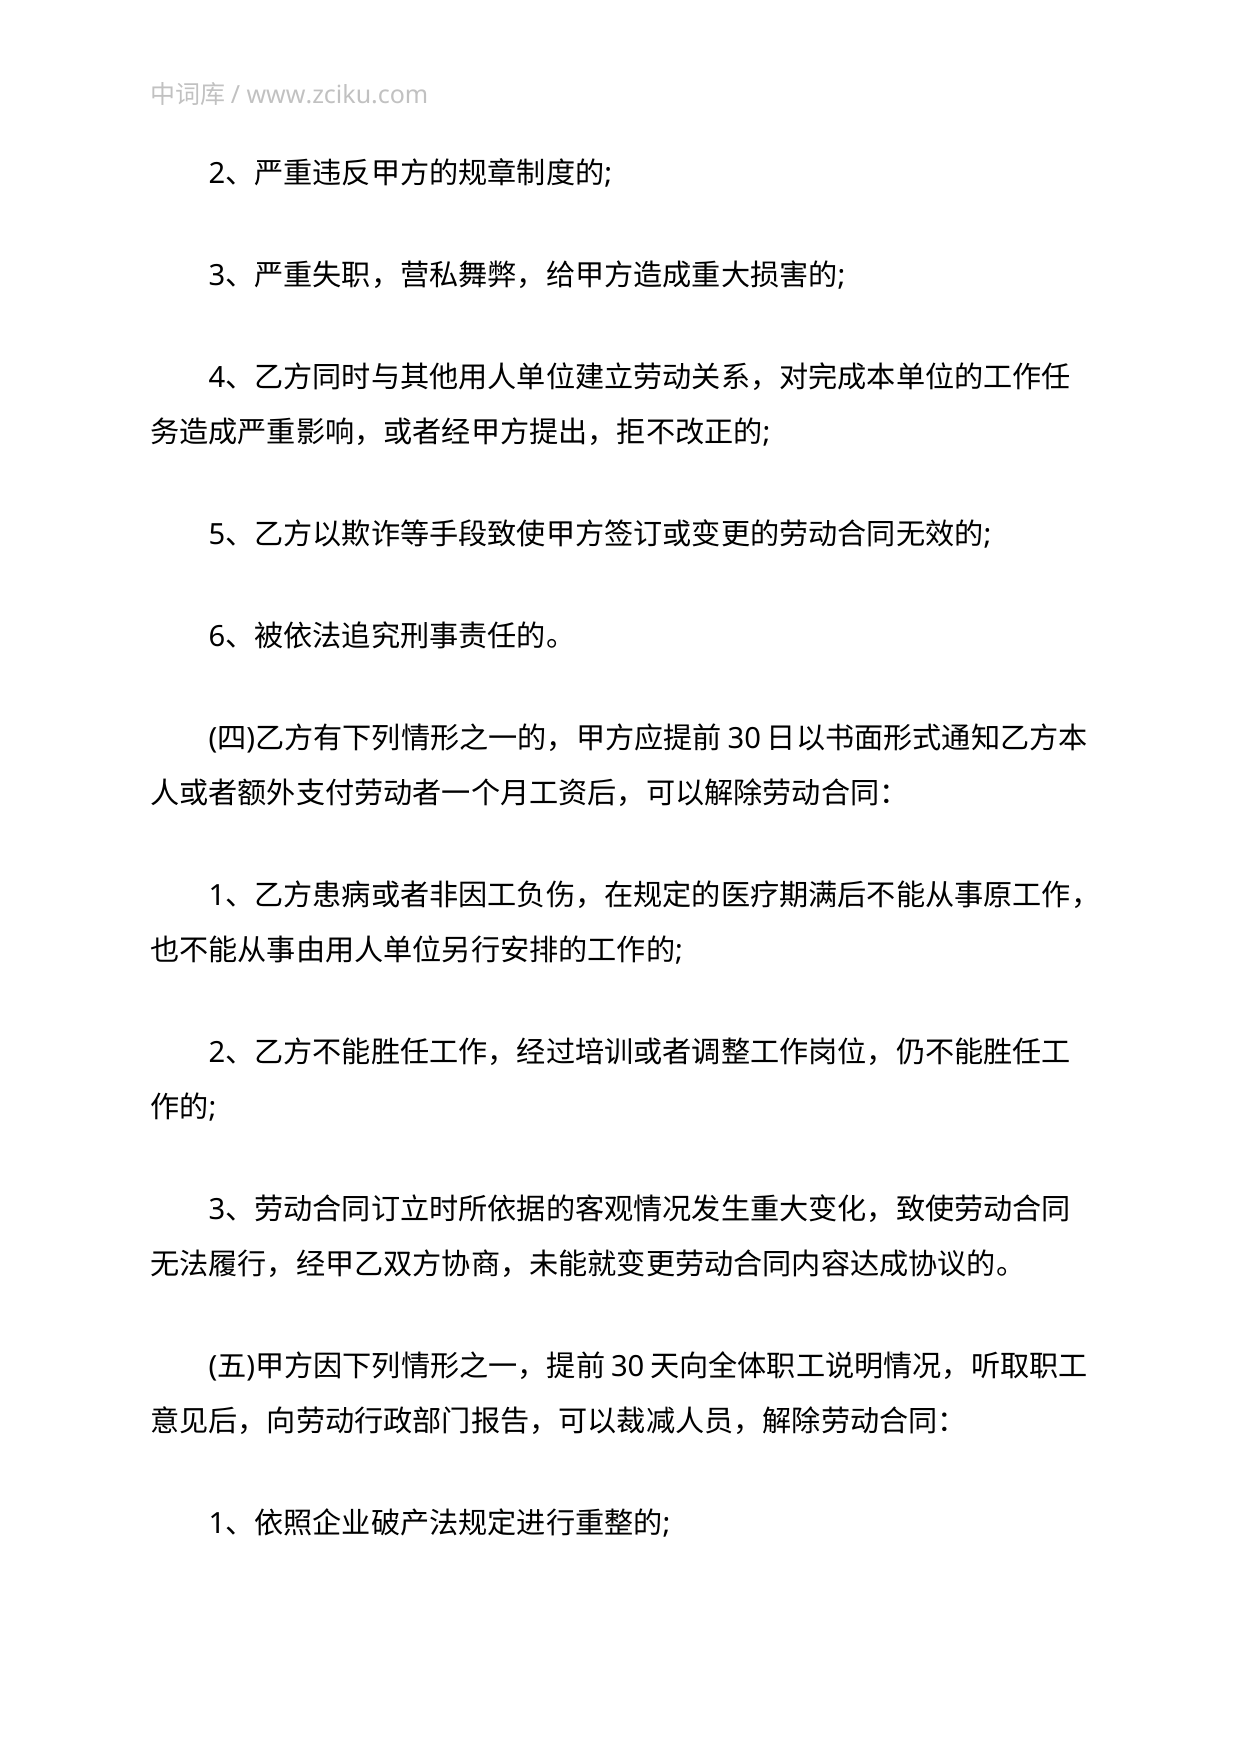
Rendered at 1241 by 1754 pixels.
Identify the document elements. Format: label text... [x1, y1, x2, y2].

text 1、乙方患病或者非因工负伤，在规定的医疗期满后不能从事原工作，也不能从事由用人单位另行安排的工作的; [150, 872, 1090, 969]
text 2、乙方不能胜任工作，经过培训或者调整工作岗位，仍不能胜任工作的; [150, 1029, 1090, 1126]
text 3、严重失职，营私舞弊，给甲方造成重大损害的; [150, 252, 1090, 294]
text (四)乙方有下列情形之一的，甲方应提前30日以书面形式通知乙方本人或者额外支付劳动者一个月工资后，可以解除劳动合同： [150, 715, 1090, 812]
text 5、乙方以欺诈等手段致使甲方签订或变更的劳动合同无效的; [150, 511, 1090, 553]
text 6、被依法追究刑事责任的。 [150, 613, 1090, 655]
text 4、乙方同时与其他用人单位建立劳动关系，对完成本单位的工作任务造成严重影响，或者经甲方提出，拒不改正的; [150, 354, 1090, 451]
text 3、劳动合同订立时所依据的客观情况发生重大变化，致使劳动合同无法履行，经甲乙双方协商，未能就变更劳动合同内容达成协议的。 [150, 1186, 1090, 1283]
text 1、依照企业破产法规定进行重整的; [150, 1499, 1090, 1542]
text (五)甲方因下列情形之一，提前30天向全体职工说明情况，听取职工意见后，向劳动行政部门报告，可以裁减人员，解除劳动合同： [150, 1342, 1090, 1440]
text 2、严重违反甲方的规章制度的; [150, 150, 1090, 192]
